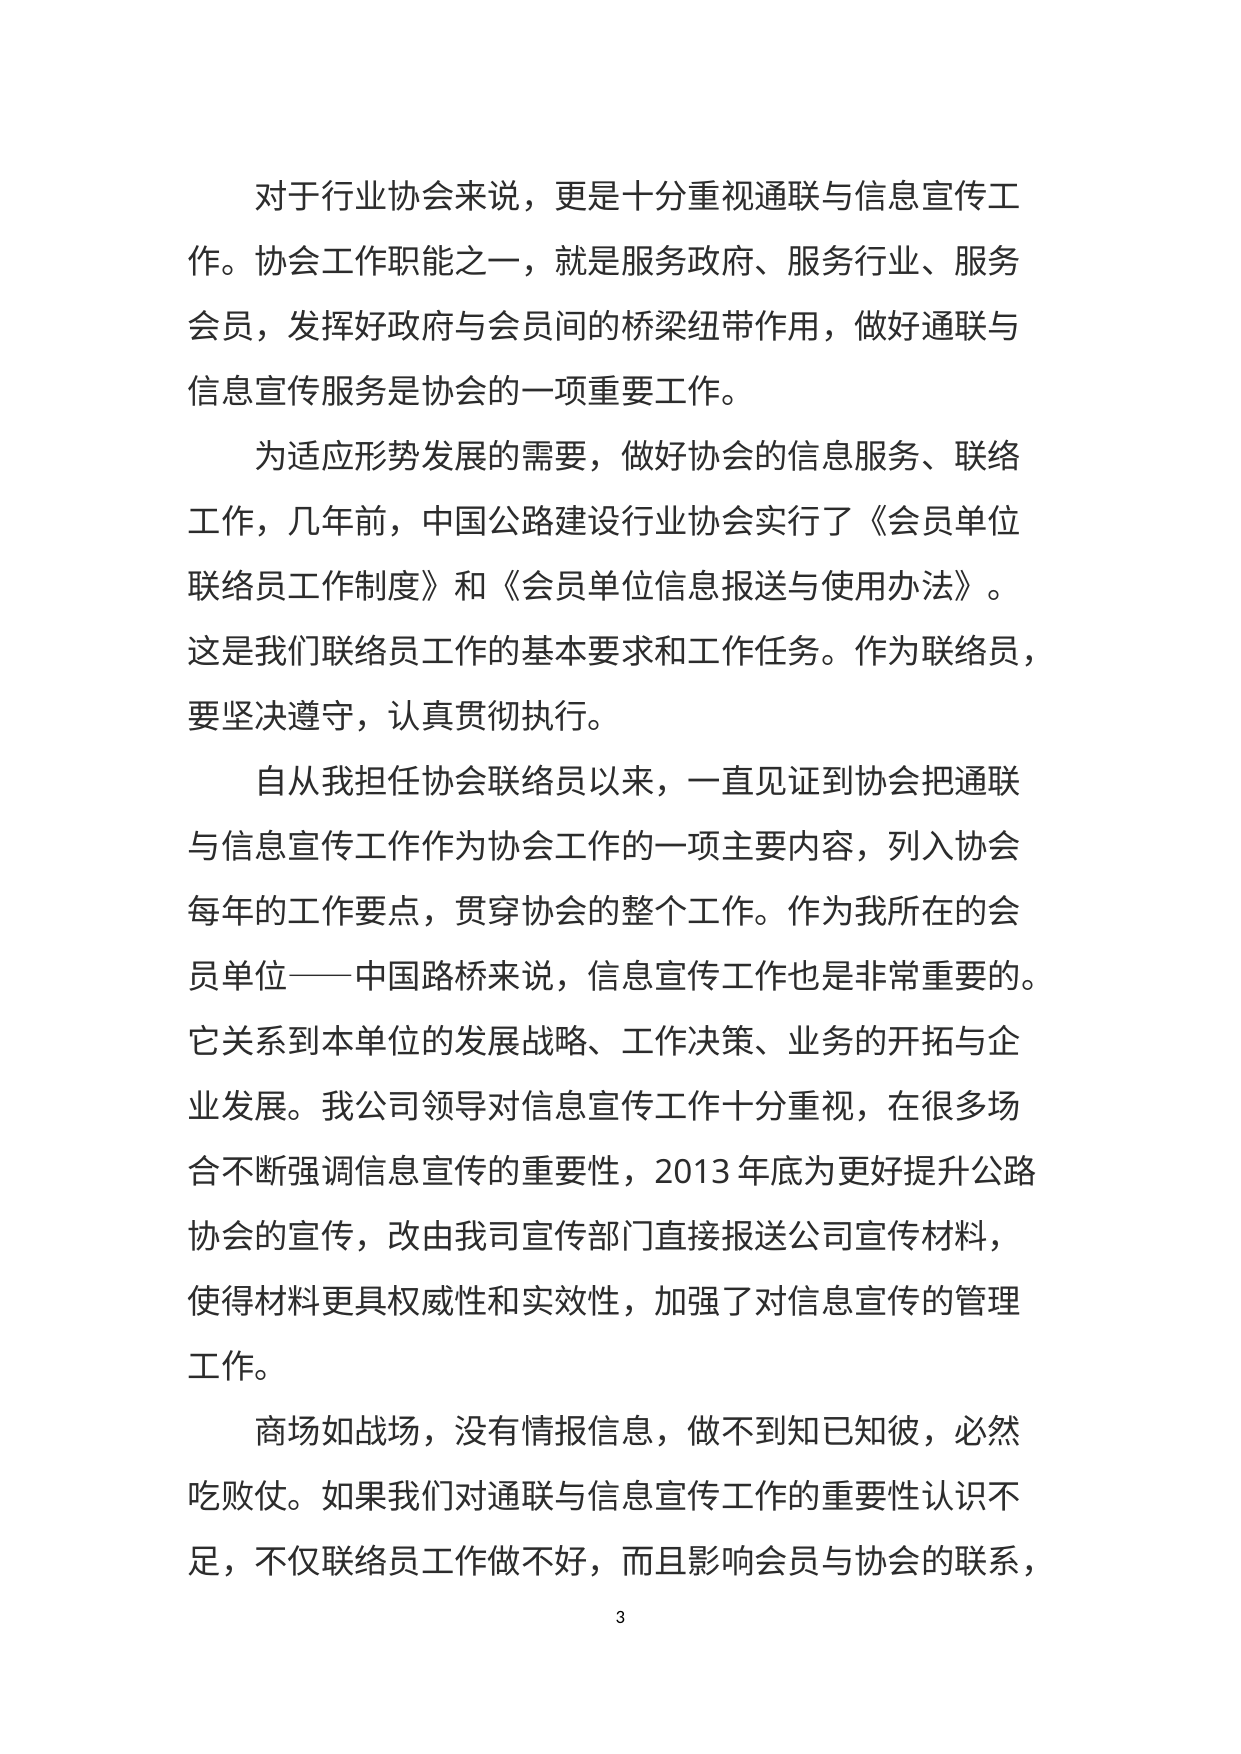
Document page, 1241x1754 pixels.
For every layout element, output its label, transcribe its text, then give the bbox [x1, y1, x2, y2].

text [187, 1397, 1053, 1592]
text 为适应形势发展的需要，做好协会的信息服务、联络工作，几年前，中国公路建设行业协会实行了《会员单位联络员工作制度》和《会员单位信息报送与使用办法》。这是我们联络员工作的基本要求和工作任务。作为联络员，要坚决遵守，认真贯彻执行。 [187, 422, 1053, 747]
text 对于行业协会来说，更是十分重视通联与信息宣传工作。协会工作职能之一，就是服务政府、服务行业、服务会员，发挥好政府与会员间的桥梁纽带作用，做好通联与信息宣传服务是协会的一项重要工作。 [187, 162, 1053, 422]
text 自从我担任协会联络员以来，一直见证到协会把通联与信息宣传工作作为协会工作的一项主要内容，列入协会每年的工作要点，贯穿协会的整个工作。作为我所在的会员单位——中国路桥来说，信息宣传工作也是非常重要的。它关系到本单位的发展战略、工作决策、业务的开拓与企业发展。我公司领导对信息宣传工作十分重视，在很多场合不断强调信息宣传的重要性，2013年底为更好提升公路协会的宣传，改由我司宣传部门直接报送公司宣传材料，使得材料更具权威性和实效性，加强了对信息宣传的管理工作。 [187, 747, 1053, 1397]
